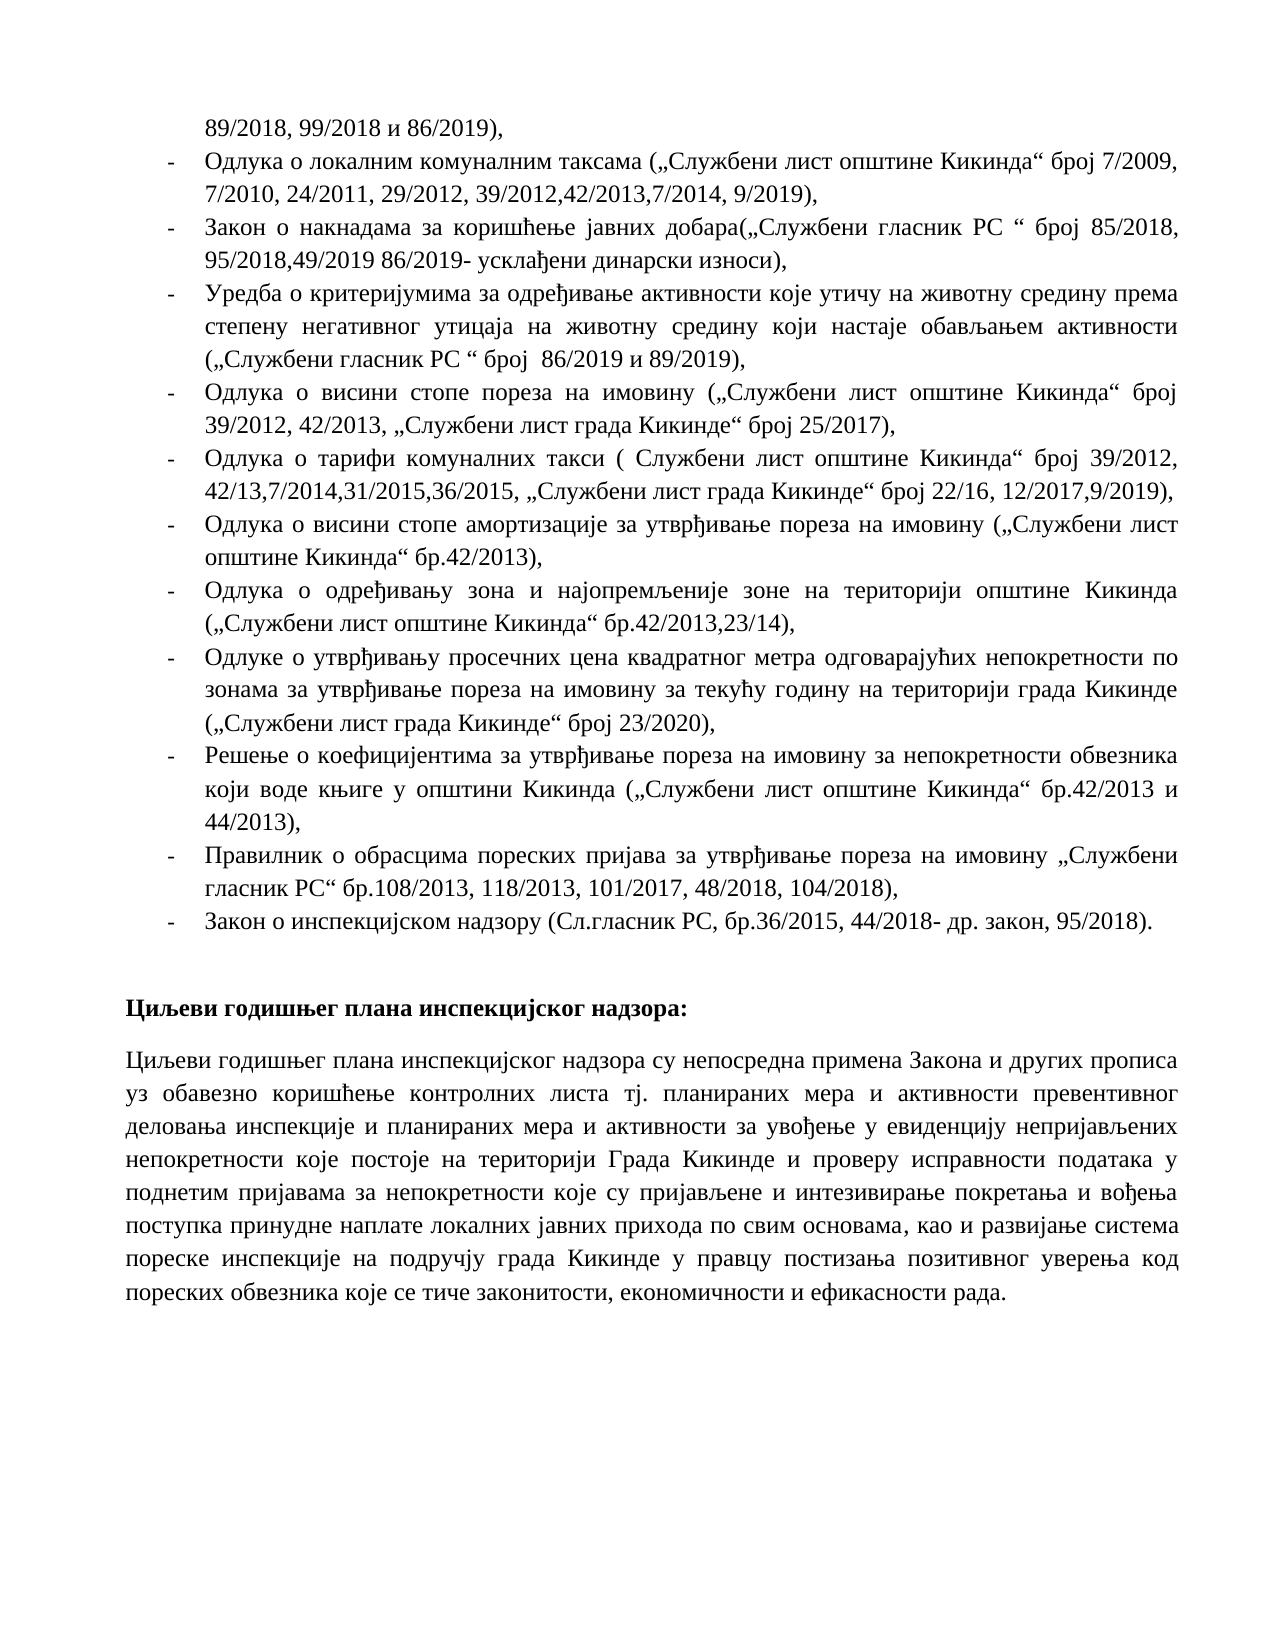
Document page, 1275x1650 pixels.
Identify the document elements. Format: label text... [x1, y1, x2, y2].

list Одлука о висини стопе амортизације за утврђивање пореза на имовину („Службени лист општине Кикинда“ бр.42/2013), [167, 506, 1179, 572]
list Закон о инспекцијском надзору (Сл.гласник РС, бр.36/2015, 44/2018- др. закон, 95/2018). [167, 903, 1179, 936]
list Одлука о тарифи комуналних такси ( Службени лист општине Кикинда“ број 39/2012, 42/13,7/2014,31/2015,36/2015, „Службени лист града Кикинде“ број 22/16, 12/2017,9/2019), [167, 440, 1179, 506]
list Одлука о одређивању зона и најопремљеније зоне на територији општине Кикинда („Службени лист општине Кикинда“ бр.42/2013,23/14), [167, 572, 1179, 638]
list Правилник о обрасцима пореских пријава за утврђивање пореза на имовину „Службени гласник РС“ бр.108/2013, 118/2013, 101/2017, 48/2018, 104/2018), [167, 837, 1179, 903]
list Одлуке о утврђивању просечних цена квадратног метра одговарајућих непокретности по зонама за утврђивање пореза на имовину за текућу годину на територији града Кикинде („Службени лист града Кикинде“ број 23/2020), [167, 638, 1179, 738]
list Решење о коефицијентима за утврђивање пореза на имовину за непокретности обвезника који воде књиге у општини Кикинда („Службени лист општине Кикинда“ бр.42/2013 и 44/2013), [167, 738, 1179, 837]
list Закон о накнадама за коришћење јавних добара(„Службени гласник РС “ број 85/2018, 95/2018,49/2019 86/2019- усклађени динарски износи), [167, 209, 1179, 275]
text Циљеви годишњег плана инспекцијског надзора су непосредна примена Закона и других прописа уз обавезно коришћење контролних листа тј. планираних мера и активности превентивног деловања инспекције и планираних мера и активности за увођење у евиденцију непријављених непокретности које постоје на територији Града Кикинде и проверу исправности података у поднетим пријавама за непокретности које су пријављене и интезивирање покретања и вођења поступка принудне наплате локалних јавних прихода по свим основама, као и развијање система пореске инспекције на подручју града Кикинде у правцу постизања позитивног уверења код пореских обвезника које се тиче законитости, економичности и ефикасности рада. [125, 1042, 1179, 1307]
list Одлука о локалним комуналним таксама („Службени лист општине Кикинда“ број 7/2009, 7/2010, 24/2011, 29/2012, 39/2012,42/2013,7/2014, 9/2019), [167, 143, 1179, 209]
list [167, 110, 1179, 143]
text Циљеви годишњег плана инспекцијског надзора: [125, 996, 1179, 1021]
list Уредба о критеријумима за одређивање активности које утичу на животну средину према степену негативног утицаја на животну средину који настаје обављањем активности („Службени гласник РС “ број 86/2019 и 89/2019), [167, 275, 1179, 374]
list Одлука о висини стопе пореза на имовину („Службени лист општине Кикинда“ број 39/2012, 42/2013, „Службени лист града Кикинде“ број 25/2017), [167, 374, 1179, 440]
